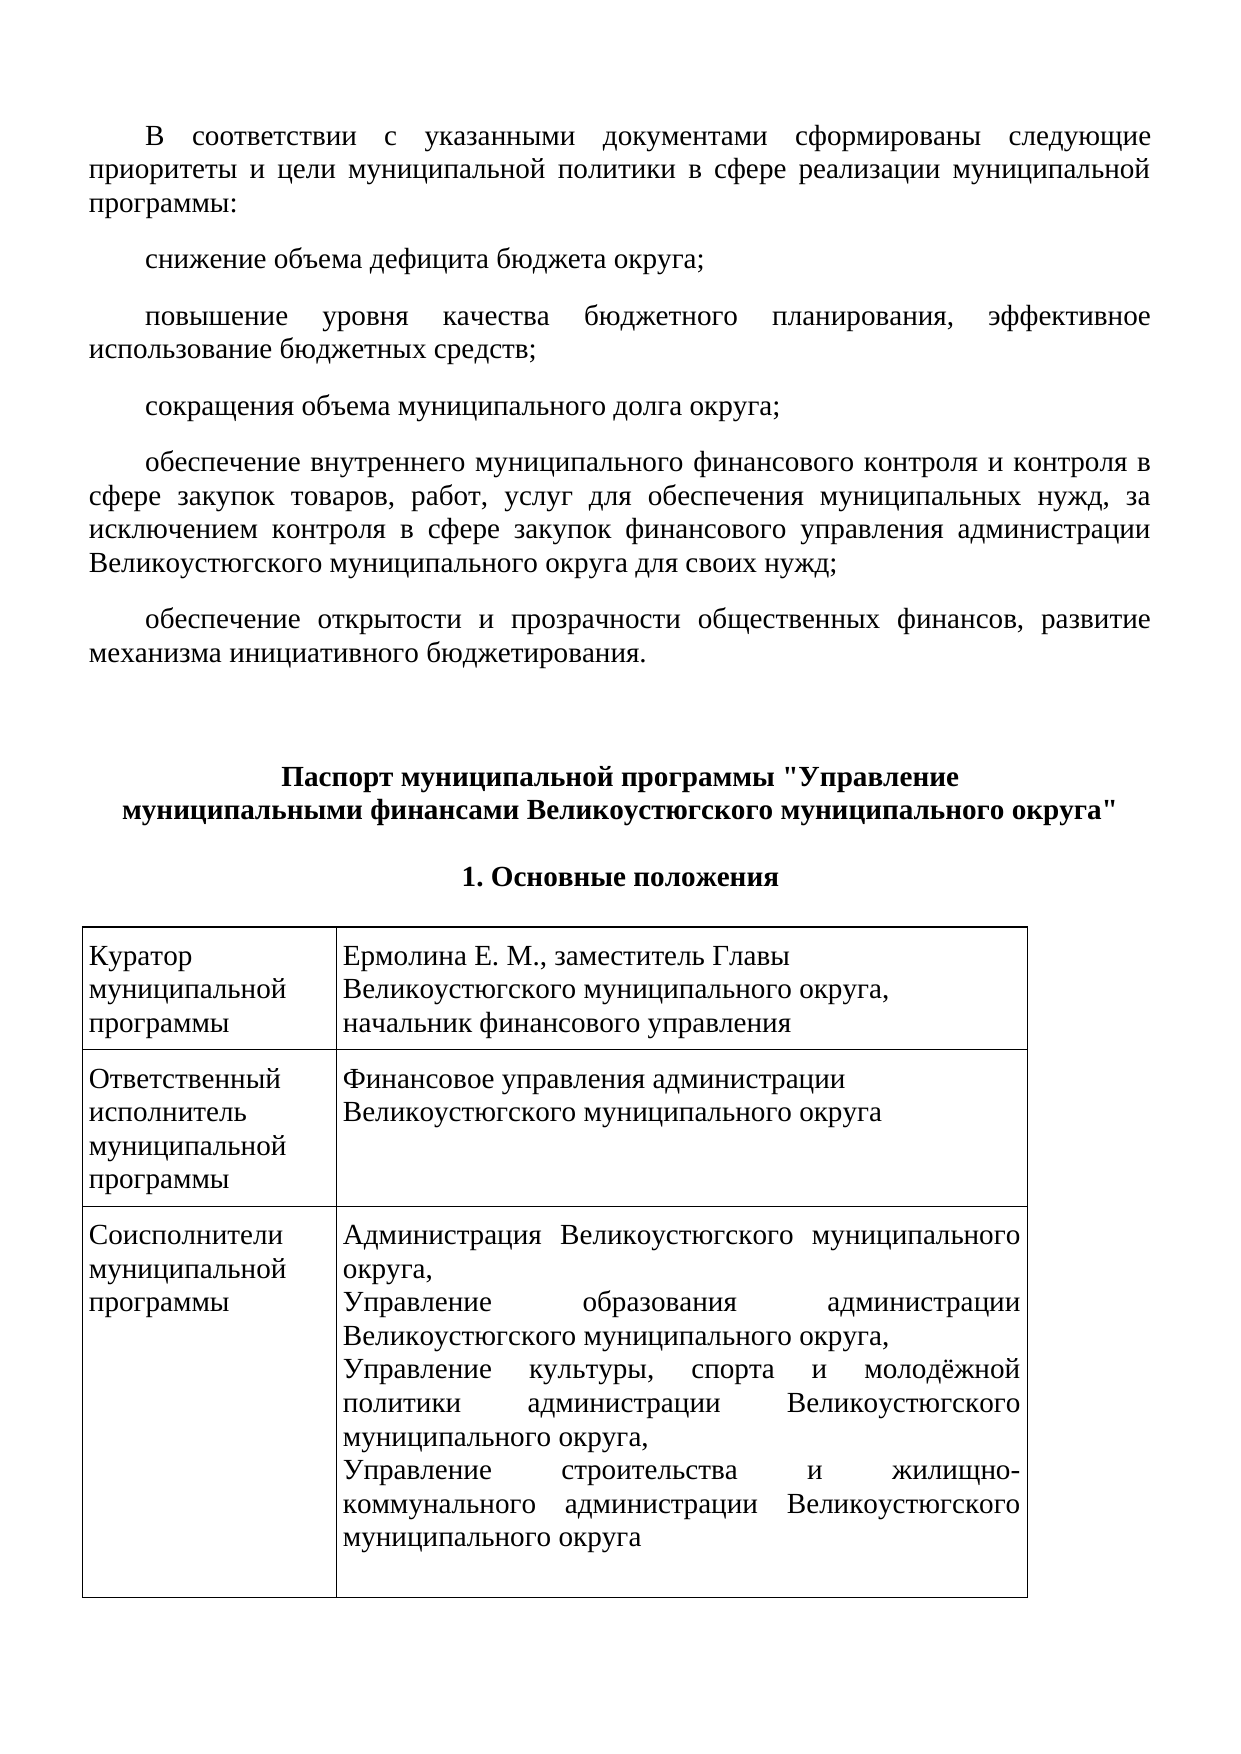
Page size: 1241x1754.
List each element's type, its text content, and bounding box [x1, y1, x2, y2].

text снижение объема дефицита бюджета округа; [89, 242, 1152, 275]
text повышение уровня качества бюджетного планирования, эффективное использование бюджетных средств; [89, 298, 1152, 365]
title 1. Основные положения [89, 859, 1152, 893]
text В соответствии с указанными документами сформированы следующие приоритеты и цели муниципальной политики в сфере реализации муниципальной программы: [89, 118, 1152, 219]
table_header Ермолина Е. М., заместитель Главы Великоустюгского муниципального округа, начальник финансового управления [337, 928, 1027, 1049]
table_cell Финансовое управления администрации Великоустюгского муниципального округа [337, 1050, 1027, 1206]
title муниципальными финансами Великоустюгского муниципального округа" [89, 792, 1152, 826]
table_cell Соисполнители муниципальной программы [83, 1207, 336, 1597]
text обеспечение внутреннего муниципального финансового контроля и контроля в сфере закупок товаров, работ, услуг для обеспечения муниципальных нужд, за исключением контроля в сфере закупок финансового управления администрации Великоустюгского муниципального округа для своих нужд; [89, 444, 1152, 579]
title Паспорт муниципальной программы "Управление [89, 759, 1152, 792]
table_cell Администрация Великоустюгского муниципального округа, Управление образования администрации Великоустюгского муниципального округа, Управление культуры, спорта и молодёжной политики администрации Великоустюгского муниципального округа, Управление строительства и жилищно-коммунального администрации Великоустюгского муниципального округа [337, 1207, 1027, 1597]
text сокращения объема муниципального долга округа; [89, 388, 1152, 422]
table_header Куратор муниципальной программы [83, 928, 336, 1049]
table_cell Ответственный исполнитель муниципальной программы [83, 1050, 336, 1206]
text обеспечение открытости и прозрачности общественных финансов, развитие механизма инициативного бюджетирования. [89, 602, 1152, 669]
